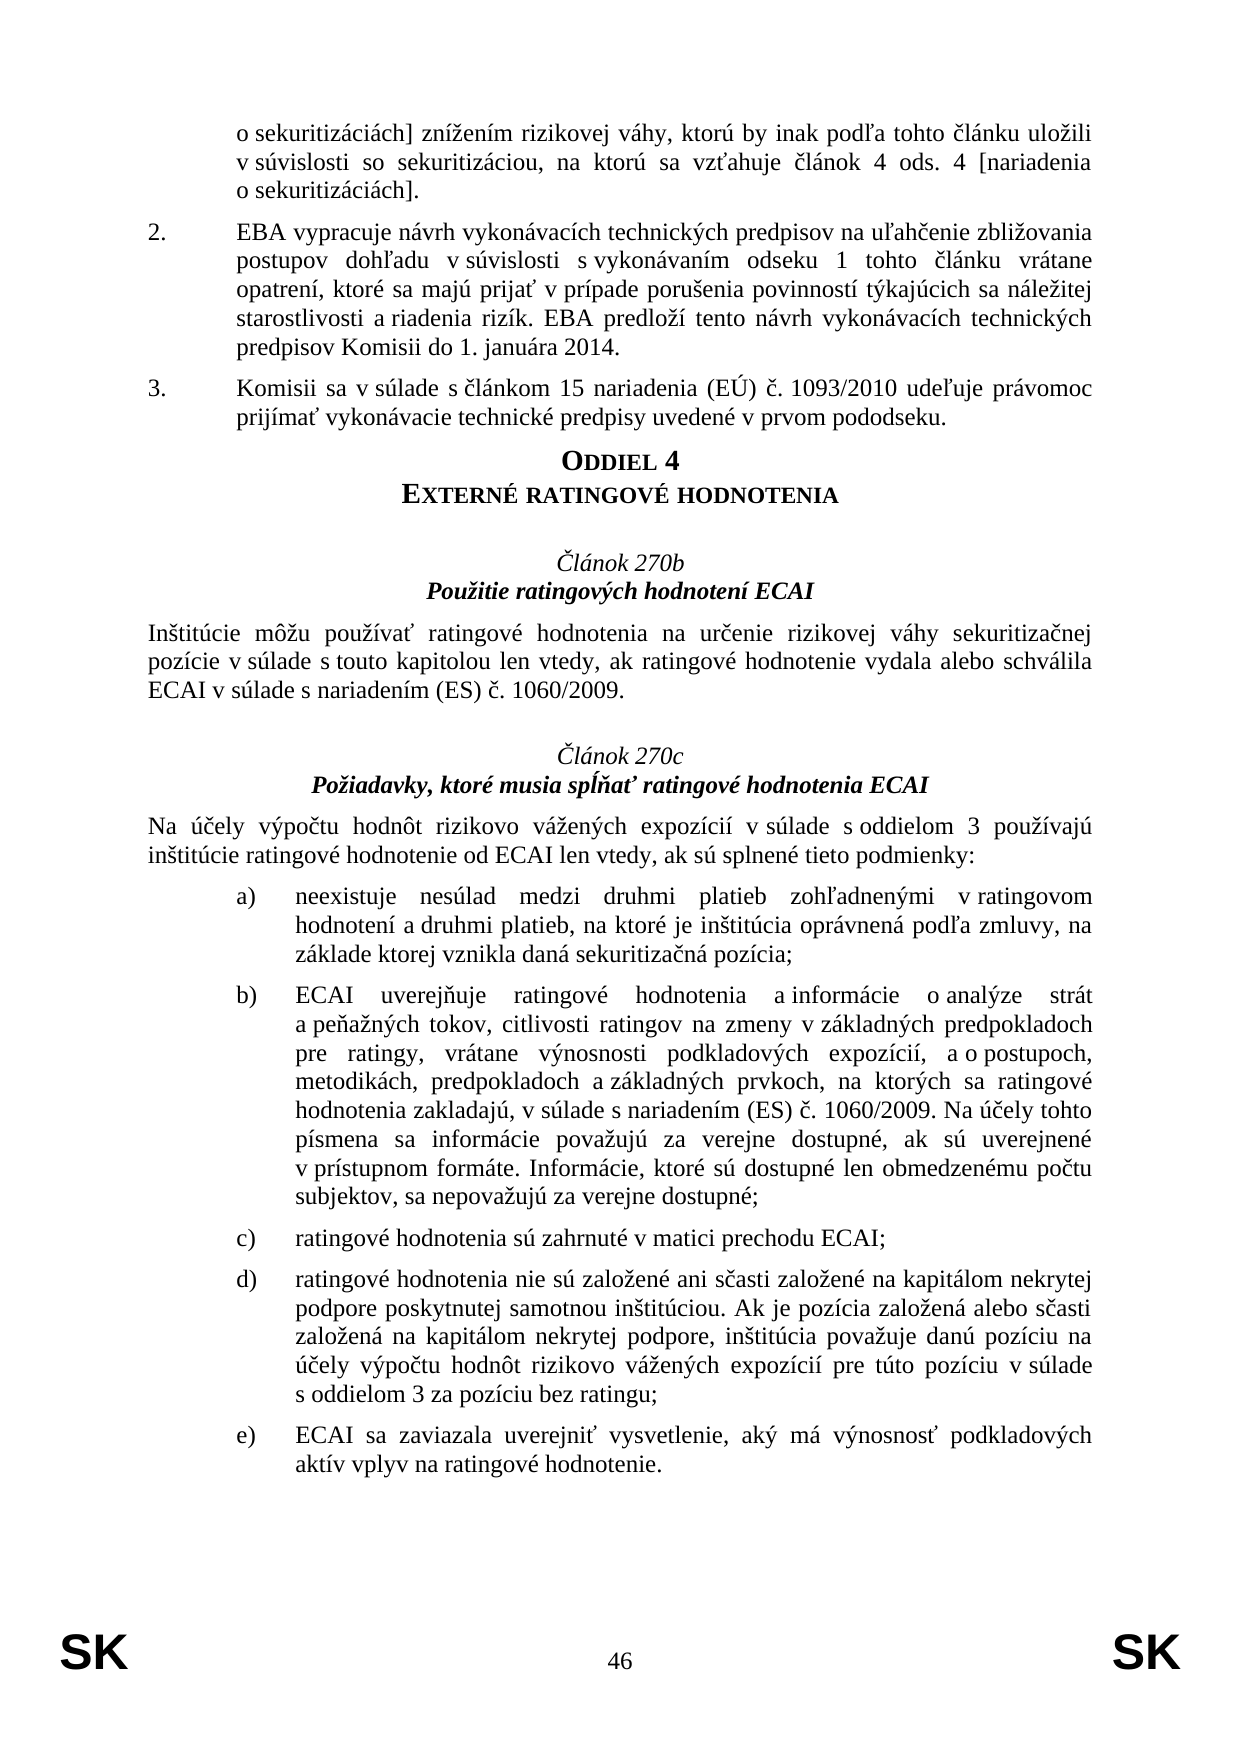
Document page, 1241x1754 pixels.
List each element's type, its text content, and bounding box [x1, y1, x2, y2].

text 3. Komisii sa v súlade s článkom 15 nariadenia (EÚ) č. 1093/2010 udeľuje právomoc prijímať vykonávacie technické predpisy uvedené v prvom pododseku. [148, 373, 1093, 431]
text b) ECAI uverejňuje ratingové hodnotenia a informácie o analýze strát a peňažných tokov, citlivosti ratingov na zmeny v základných predpokladoch pre ratingy, vrátane výnosnosti podkladových expozícií, a o postupoch, metodikách, predpokladoch a základných prvkoch, na ktorých sa ratingové hodnotenia zakladajú, v súlade s nariadením (ES) č. 1060/2009. Na účely tohto písmena sa informácie považujú za verejne dostupné, ak sú uverejnené v prístupnom formáte. Informácie, ktoré sú dostupné len obmedzenému počtu subjektov, sa nepovažujú za verejne dostupné; [236, 980, 1093, 1210]
text Inštitúcie môžu používať ratingové hodnotenia na určenie rizikovej váhy sekuritizačnej pozície v súlade s touto kapitolou len vtedy, ak ratingové hodnotenie vydala alebo schválila ECAI v súlade s nariadením (ES) č. 1060/2009. [148, 618, 1093, 704]
text e) ECAI sa zaviazala uverejniť vysvetlenie, aký má výnosnosť podkladových aktív vplyv na ratingové hodnotenie. [236, 1420, 1093, 1478]
text Článok 270b Použitie ratingových hodnotení ECAI [148, 548, 1093, 605]
text c) ratingové hodnotenia sú zahrnuté v matici prechodu ECAI; [236, 1223, 1093, 1251]
text d) ratingové hodnotenia nie sú založené ani sčasti založené na kapitálom nekrytej podpore poskytnutej samotnou inštitúciou. Ak je pozícia založená alebo sčasti založená na kapitálom nekrytej podpore, inštitúcia považuje danú pozíciu na účely výpočtu hodnôt rizikovo vážených expozícií pre túto pozíciu v súlade s oddielom 3 za pozíciu bez ratingu; [236, 1264, 1093, 1408]
text Na účely výpočtu hodnôt rizikovo vážených expozícií v súlade s oddielom 3 používajú inštitúcie ratingové hodnotenie od ECAI len vtedy, ak sú splnené tieto podmienky: [148, 811, 1093, 869]
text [148, 118, 1093, 204]
title Oddiel 4 Externé ratingové hodnotenia [148, 443, 1093, 510]
text a) neexistuje nesúlad medzi druhmi platieb zohľadnenými v ratingovom hodnotení a druhmi platieb, na ktoré je inštitúcia oprávnená podľa zmluvy, na základe ktorej vznikla daná sekuritizačná pozícia; [236, 881, 1093, 968]
text Článok 270c Požiadavky, ktoré musia spĺňať ratingové hodnotenia ECAI [148, 741, 1093, 799]
text 2. EBA vypracuje návrh vykonávacích technických predpisov na uľahčenie zbližovania postupov dohľadu v súvislosti s vykonávaním odseku 1 tohto článku vrátane opatrení, ktoré sa majú prijať v prípade porušenia povinností týkajúcich sa náležitej starostlivosti a riadenia rizík. EBA predloží tento návrh vykonávacích technických predpisov Komisii do 1. januára 2014. [148, 217, 1093, 361]
